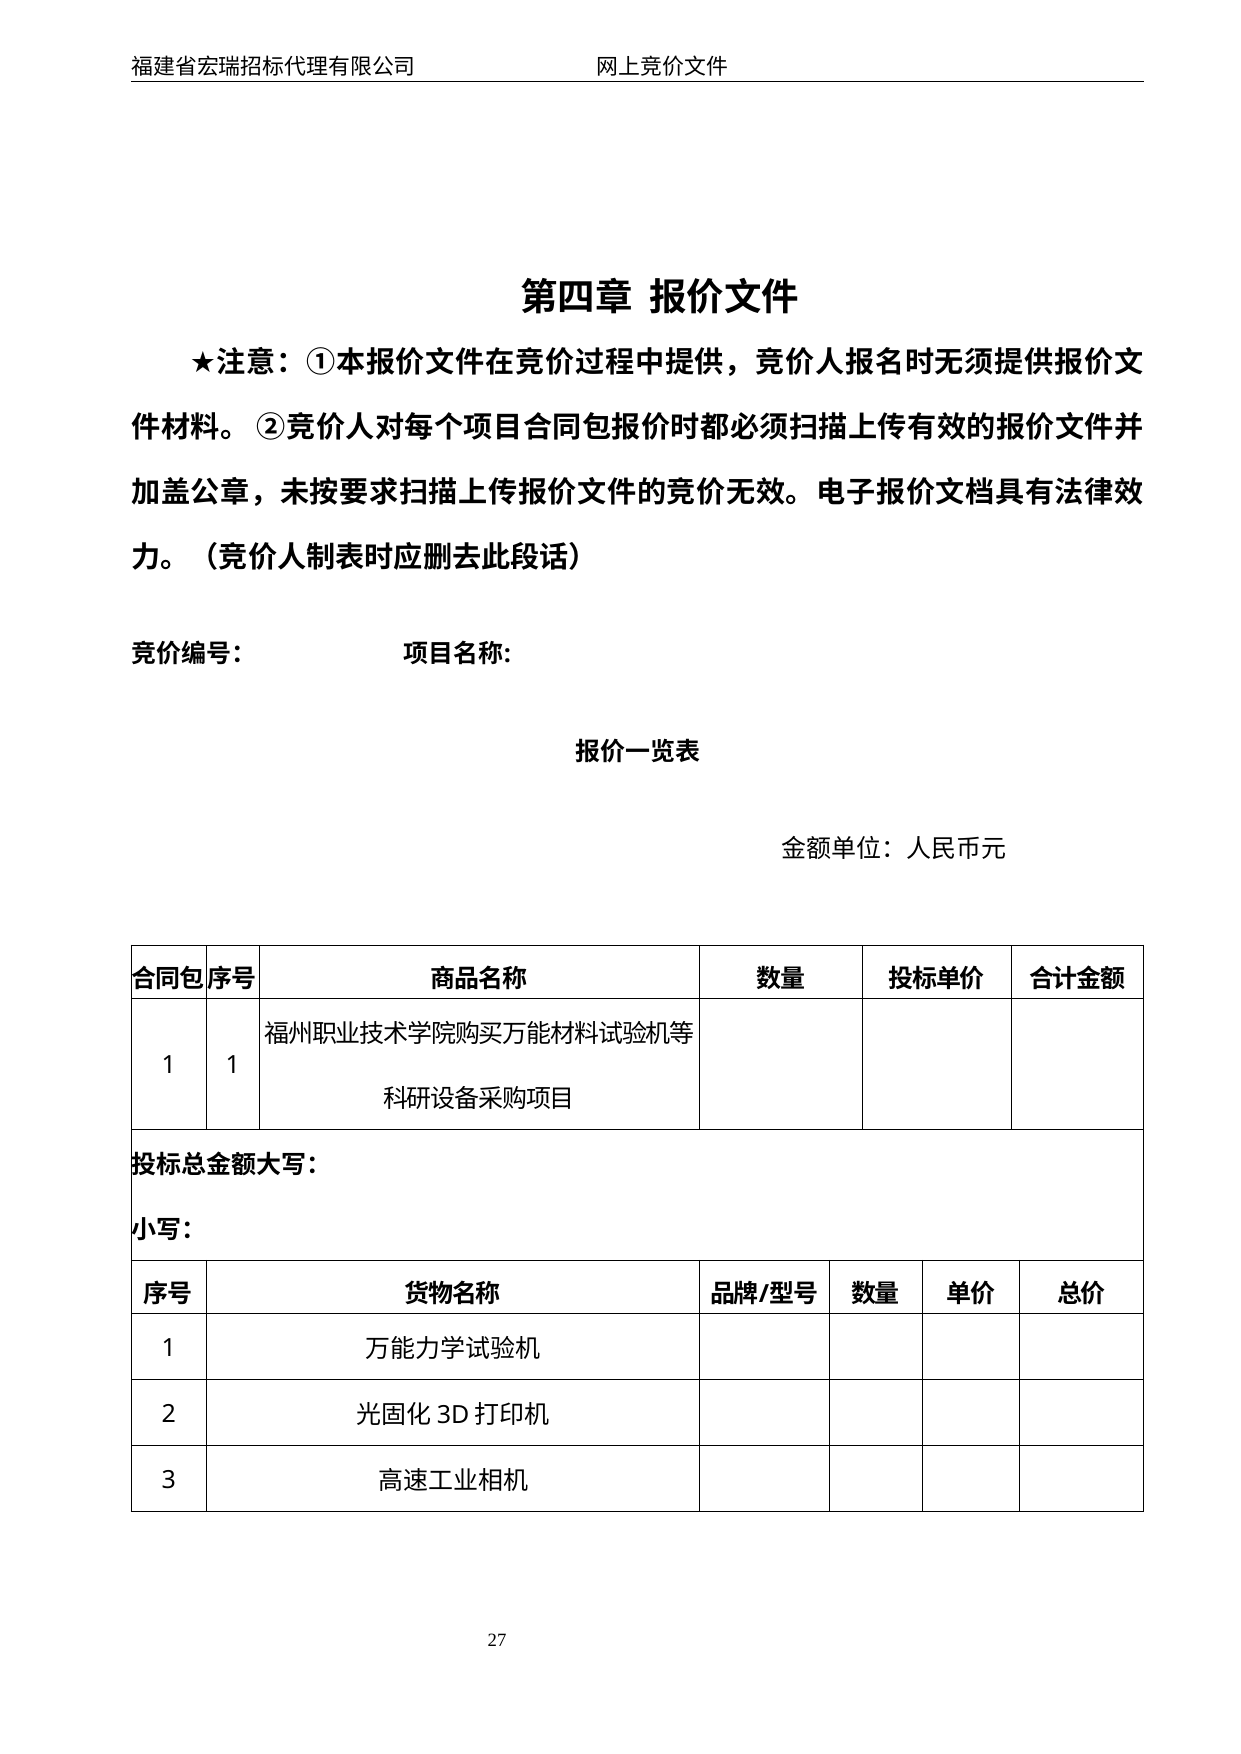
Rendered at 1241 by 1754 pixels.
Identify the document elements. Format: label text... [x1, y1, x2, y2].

table_cell [700, 1314, 829, 1379]
table_cell 光固化3D打印机 [207, 1380, 699, 1445]
table_cell 品牌/型号 [700, 1261, 829, 1313]
table_cell [830, 1380, 922, 1445]
table_header 合同包 [132, 946, 206, 998]
table_cell 高速工业相机 [207, 1446, 699, 1511]
table_cell 3 [132, 1446, 206, 1511]
table_cell [700, 1380, 829, 1445]
subtitle 竞价编号： 项目名称: [131, 619, 1144, 684]
text 第四章 报价文件 [175, 262, 1144, 327]
table_cell 数量 [830, 1261, 922, 1313]
table_cell [1020, 1380, 1143, 1445]
table_cell 投标总金额大写： 小写： [132, 1130, 1143, 1260]
table_header 商品名称 [260, 946, 699, 998]
table_cell 序号 [132, 1261, 206, 1313]
table_cell [830, 1446, 922, 1511]
table_cell 总价 [1020, 1261, 1143, 1313]
subtitle 报价一览表 [131, 717, 1144, 782]
table_header 合计金额 [1012, 946, 1143, 998]
text ★注意：①本报价文件在竞价过程中提供，竞价人报名时无须提供报价文件材料。 ②竞价人对每个项目合同包报价时都必须扫描上传有效的报价文件并加盖公章，未按要求扫描上传报价文件的竞价无效。电子报价文档具有法律效力。（竞价人制表时应删去此段话） [131, 327, 1144, 587]
table_cell 单价 [923, 1261, 1019, 1313]
table_header 序号 [207, 946, 259, 998]
table_header 数量 [700, 946, 862, 998]
table_cell 货物名称 [207, 1261, 699, 1313]
table_cell 万能力学试验机 [207, 1314, 699, 1379]
table_cell [923, 1314, 1019, 1379]
text 金额单位：人民币元 [131, 814, 1144, 879]
table_cell [923, 1380, 1019, 1445]
table_cell [1020, 1446, 1143, 1511]
table_cell [863, 999, 1011, 1129]
table_cell [1012, 999, 1143, 1129]
table_cell [923, 1446, 1019, 1511]
table_cell [1020, 1314, 1143, 1379]
table_header 投标单价 [863, 946, 1011, 998]
table_cell [700, 999, 862, 1129]
table_cell 1 [132, 1314, 206, 1379]
table_cell 福州职业技术学院购买万能材料试验机等科研设备采购项目 [260, 999, 699, 1129]
table_cell 2 [132, 1380, 206, 1445]
table_cell [700, 1446, 829, 1511]
table_cell 1 [132, 999, 206, 1129]
table_cell 1 [207, 999, 259, 1129]
table_cell [830, 1314, 922, 1379]
